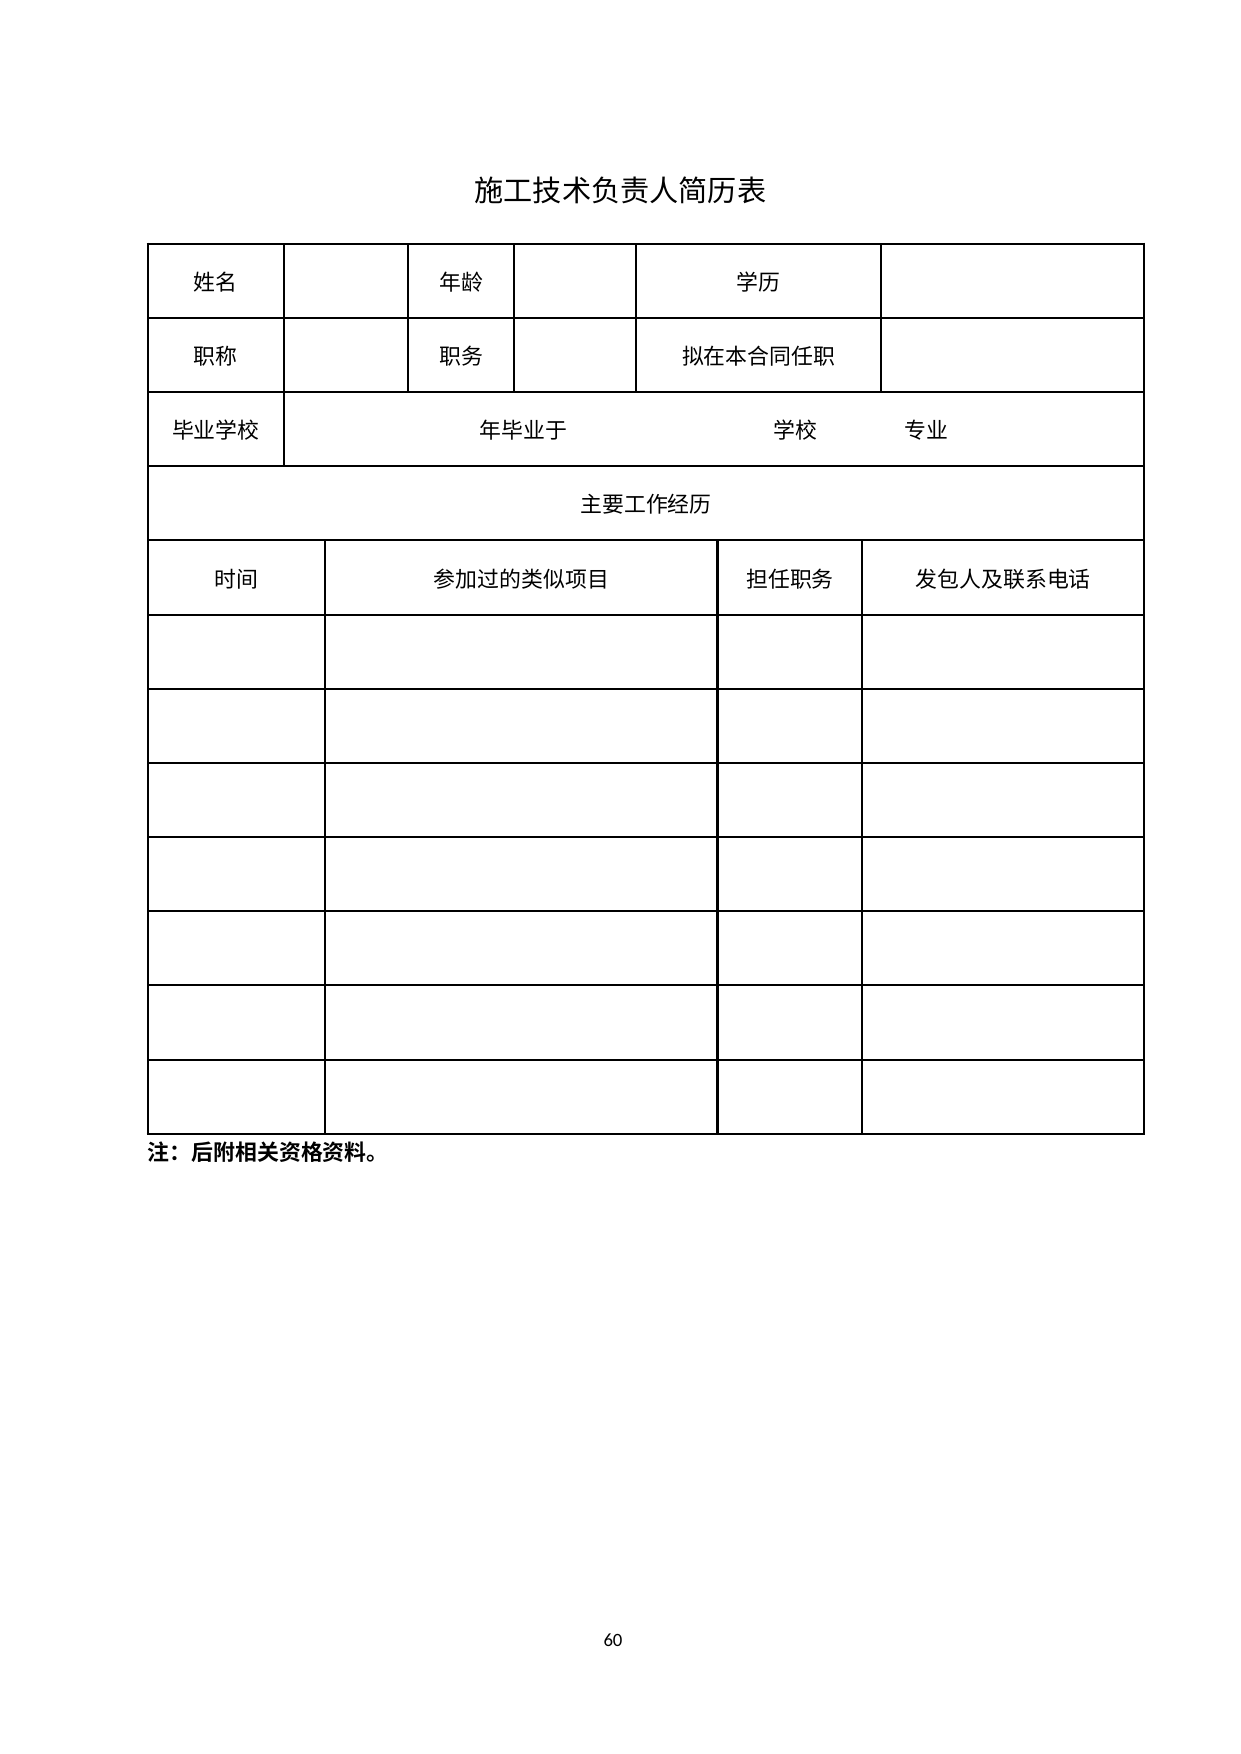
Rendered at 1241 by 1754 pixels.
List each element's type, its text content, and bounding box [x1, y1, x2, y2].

table_cell [326, 1061, 716, 1133]
table_cell [863, 838, 1143, 910]
table_cell [882, 319, 1143, 391]
table_cell [149, 1061, 324, 1133]
table_cell 毕业学校 [149, 393, 283, 465]
table_cell 发包人及联系电话 [863, 541, 1143, 613]
table_cell [326, 616, 716, 688]
text 施工技术负责人简历表 [148, 156, 1092, 221]
table_cell [326, 838, 716, 910]
table_cell [285, 319, 407, 391]
table_cell 职称 [149, 319, 283, 391]
table_header [515, 245, 635, 317]
table_cell [719, 764, 861, 836]
table_header 学历 [637, 245, 880, 317]
table_cell [149, 986, 324, 1058]
table_cell [515, 319, 635, 391]
text 注：后附相关资格资料。 [148, 1135, 1092, 1167]
table_header 年龄 [409, 245, 513, 317]
table_cell [326, 986, 716, 1058]
table_header 姓名 [149, 245, 283, 317]
table_cell 主要工作经历 [149, 467, 1143, 539]
table_cell 参加过的类似项目 [326, 541, 716, 613]
table_cell [719, 616, 861, 688]
table_cell [719, 986, 861, 1058]
table_cell 年毕业于 学校 专业 [285, 393, 1143, 465]
table_cell 拟在本合同任职 [637, 319, 880, 391]
table_cell [719, 1061, 861, 1133]
table_cell [863, 616, 1143, 688]
table_header [285, 245, 407, 317]
table_cell [719, 912, 861, 984]
table_cell [326, 690, 716, 762]
table_cell [149, 838, 324, 910]
table_cell [719, 838, 861, 910]
table_cell [863, 764, 1143, 836]
table_cell 职务 [409, 319, 513, 391]
table_cell [149, 616, 324, 688]
table_cell [863, 912, 1143, 984]
table_cell [863, 986, 1143, 1058]
table_cell [149, 690, 324, 762]
table_cell 担任职务 [719, 541, 861, 613]
table_cell [863, 690, 1143, 762]
table_cell [149, 912, 324, 984]
table_cell [149, 764, 324, 836]
table_header [882, 245, 1143, 317]
table_cell [326, 912, 716, 984]
table_cell [719, 690, 861, 762]
table_cell [326, 764, 716, 836]
table_cell 时间 [149, 541, 324, 613]
table_cell [863, 1061, 1143, 1133]
